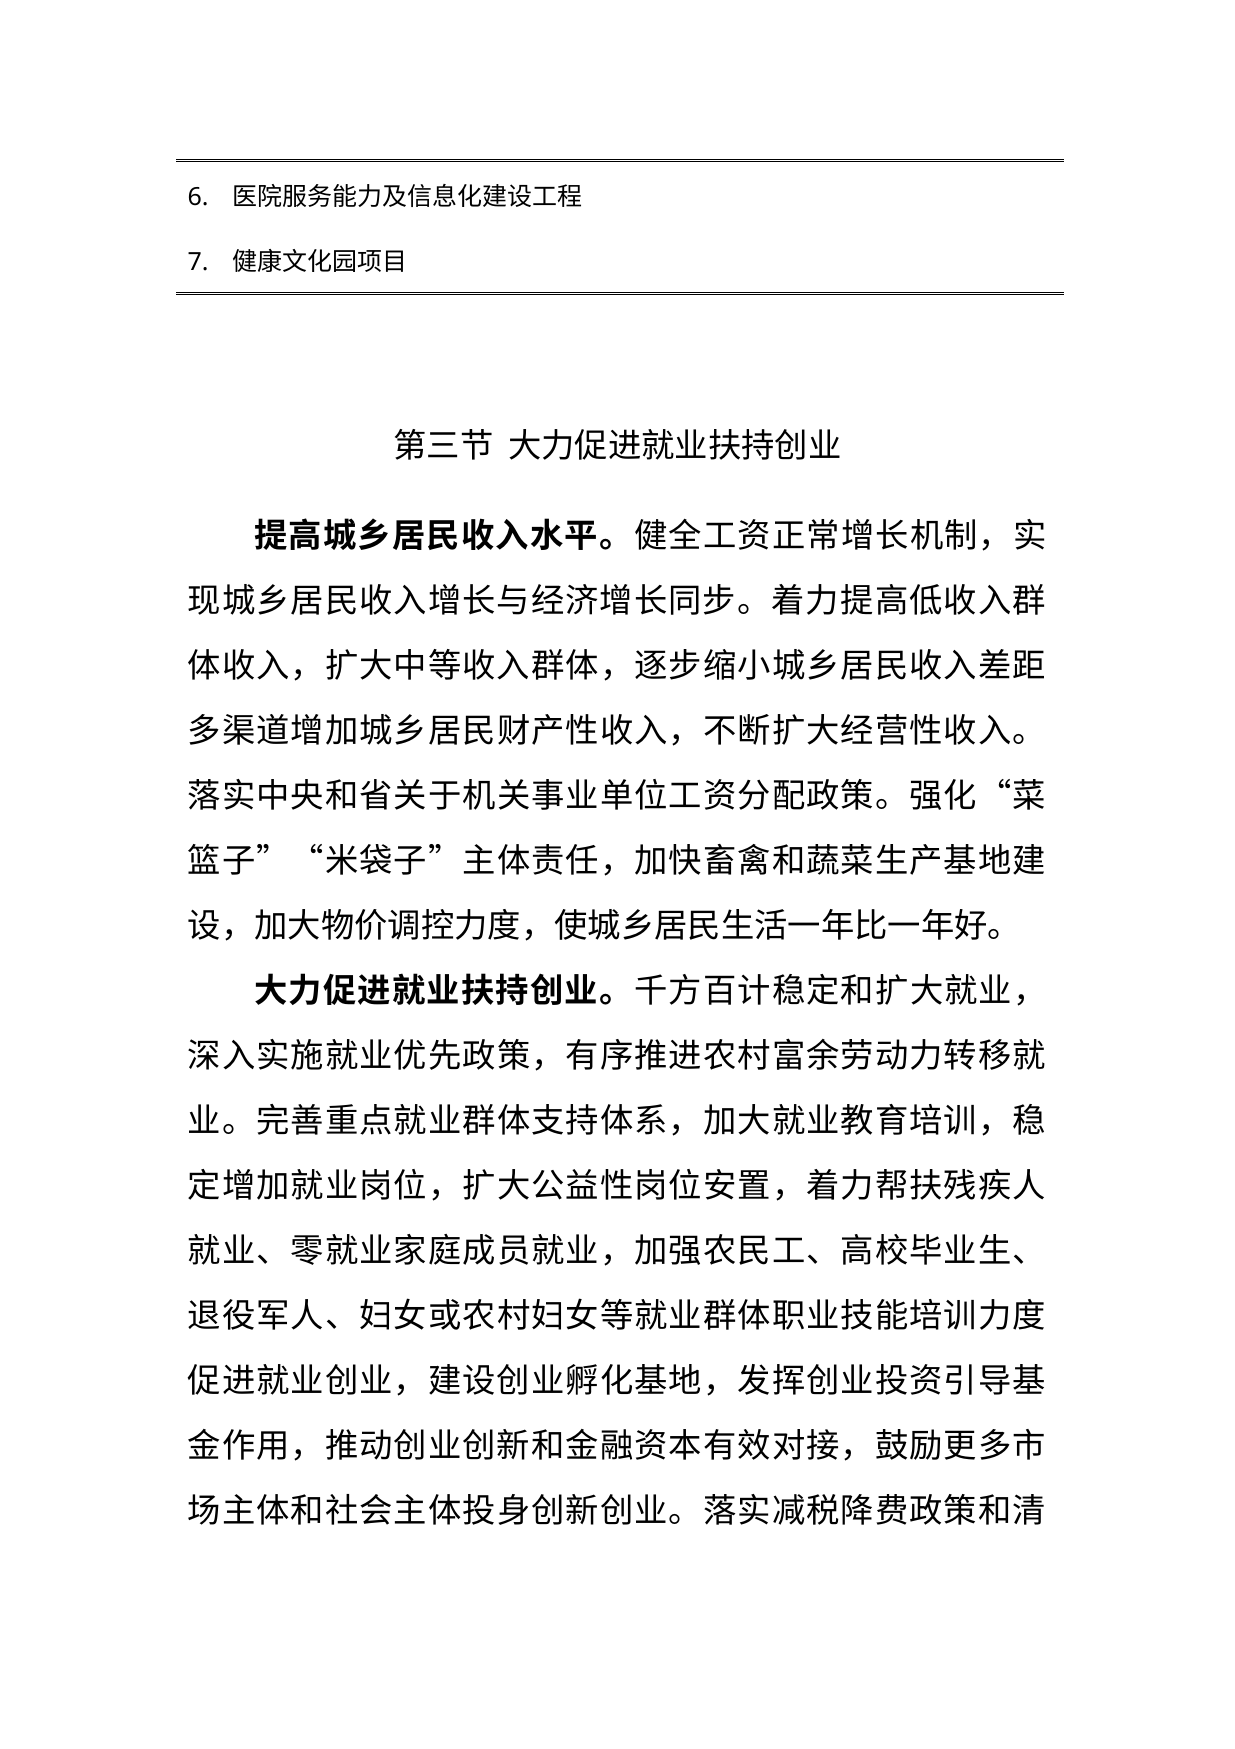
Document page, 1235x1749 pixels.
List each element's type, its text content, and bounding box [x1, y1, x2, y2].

text 提高城乡居民收入水平。健全工资正常增长机制，实现城乡居民收入增长与经济增长同步。着力提高低收入群体收入，扩大中等收入群体，逐步缩小城乡居民收入差距。多渠道增加城乡居民财产性收入，不断扩大经营性收入。落实中央和省关于机关事业单位工资分配政策。强化“菜篮子”“米袋子”主体责任，加快畜禽和蔬菜生产基地建设，加大物价调控力度，使城乡居民生活一年比一年好。 [187, 500, 1047, 955]
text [187, 955, 1047, 1540]
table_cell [176, 162, 1064, 292]
text 第三节 大力促进就业扶持创业 [187, 410, 1047, 475]
